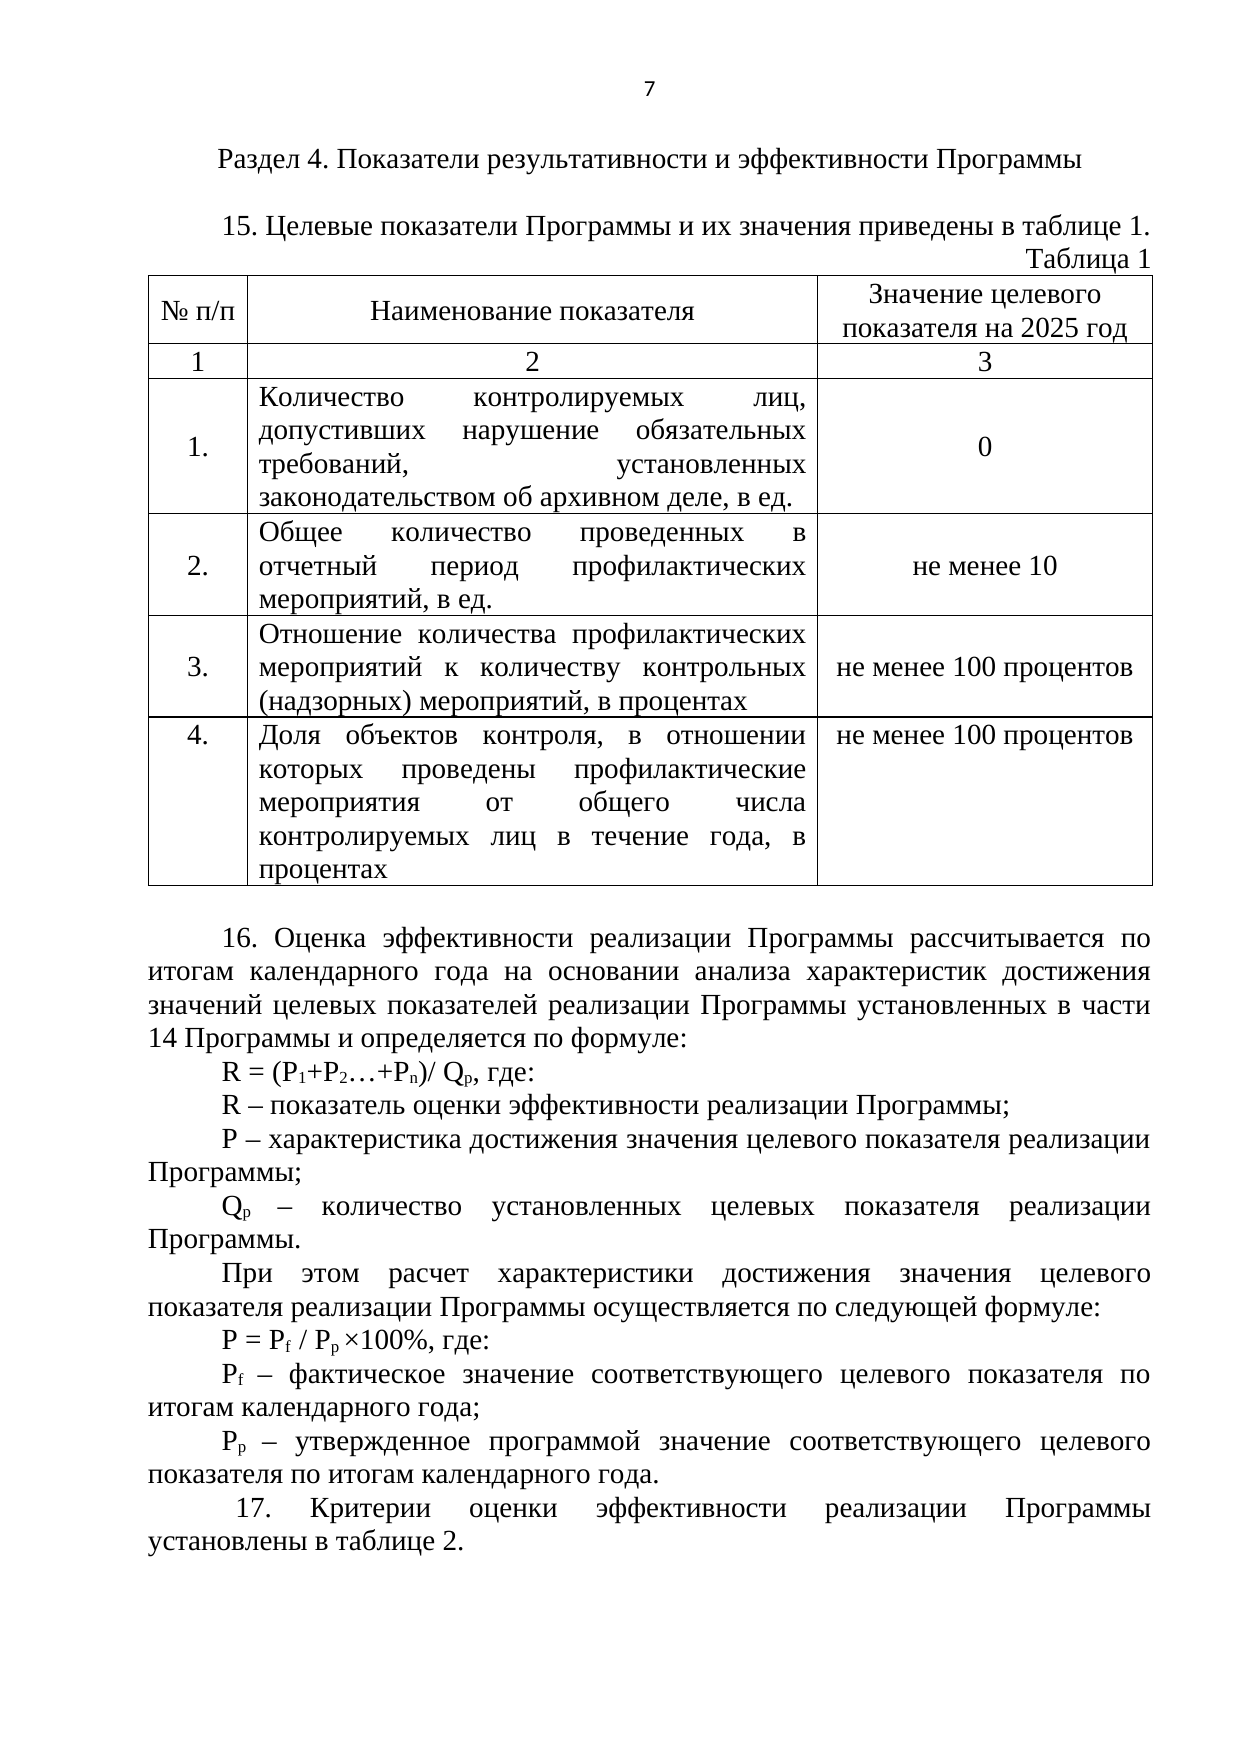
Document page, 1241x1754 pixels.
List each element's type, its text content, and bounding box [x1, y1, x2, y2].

table_cell 4. [149, 718, 247, 885]
text 16. Оценка эффективности реализации Программы рассчитывается по итогам календарного года на основании анализа характеристик достижения значений целевых показателей реализации Программы установленных в части 14 Программы и определяется по формуле: [148, 920, 1152, 1054]
table_cell 2. [149, 514, 247, 615]
table_cell Общее количество проведенных в отчетный период профилактических мероприятий, в ед. [248, 514, 817, 615]
text Таблица 1 [148, 242, 1152, 275]
text Qp – количество установленных целевых показателя реализации Программы. [148, 1188, 1152, 1255]
table_header № п/п [149, 276, 247, 343]
table_cell Отношение количества профилактических мероприятий к количеству контрольных (надзорных) мероприятий, в процентах [248, 616, 817, 716]
table_cell 1. [149, 379, 247, 513]
table_cell Доля объектов контроля, в отношении которых проведены профилактические мероприятия от общего числа контролируемых лиц в течение года, в процентах [248, 718, 817, 885]
text Pp – утвержденное программой значение соответствующего целевого показателя по итогам календарного года. [148, 1423, 1152, 1490]
table_cell 0 [818, 379, 1152, 513]
table_cell 3. [149, 616, 247, 716]
text P = Pf / Pp ×100%, где: [148, 1322, 1152, 1356]
table_cell не менее 10 [818, 514, 1152, 615]
table_cell 1 [149, 344, 247, 378]
text При этом расчет характеристики достижения значения целевого показателя реализации Программы осуществляется по следующей формуле: [148, 1255, 1152, 1322]
table_cell не менее 100 процентов [818, 616, 1152, 716]
text R = (P1+P2…+Pn)/ Qp, где: [148, 1054, 1152, 1087]
text 15. Целевые показатели Программы и их значения приведены в таблице 1. [148, 208, 1152, 242]
text P – характеристика достижения значения целевого показателя реализации Программы; [148, 1121, 1152, 1188]
table_cell Количество контролируемых лиц, допустивших нарушение обязательных требований, установленных законодательством об архивном деле, в ед. [248, 379, 817, 513]
table_cell не менее 100 процентов [818, 718, 1152, 885]
table_cell 2 [248, 344, 817, 378]
text Раздел 4. Показатели результативности и эффективности Программы [148, 141, 1152, 174]
text R – показатель оценки эффективности реализации Программы; [148, 1087, 1152, 1121]
text 17. Критерии оценки эффективности реализации Программы установлены в таблице 2. [148, 1490, 1152, 1557]
table_header Значение целевого показателя на 2025 год [818, 276, 1152, 343]
table_header Наименование показателя [248, 276, 817, 343]
table_cell 3 [818, 344, 1152, 378]
text Pf – фактическое значение соответствующего целевого показателя по итогам календарного года; [148, 1356, 1152, 1423]
